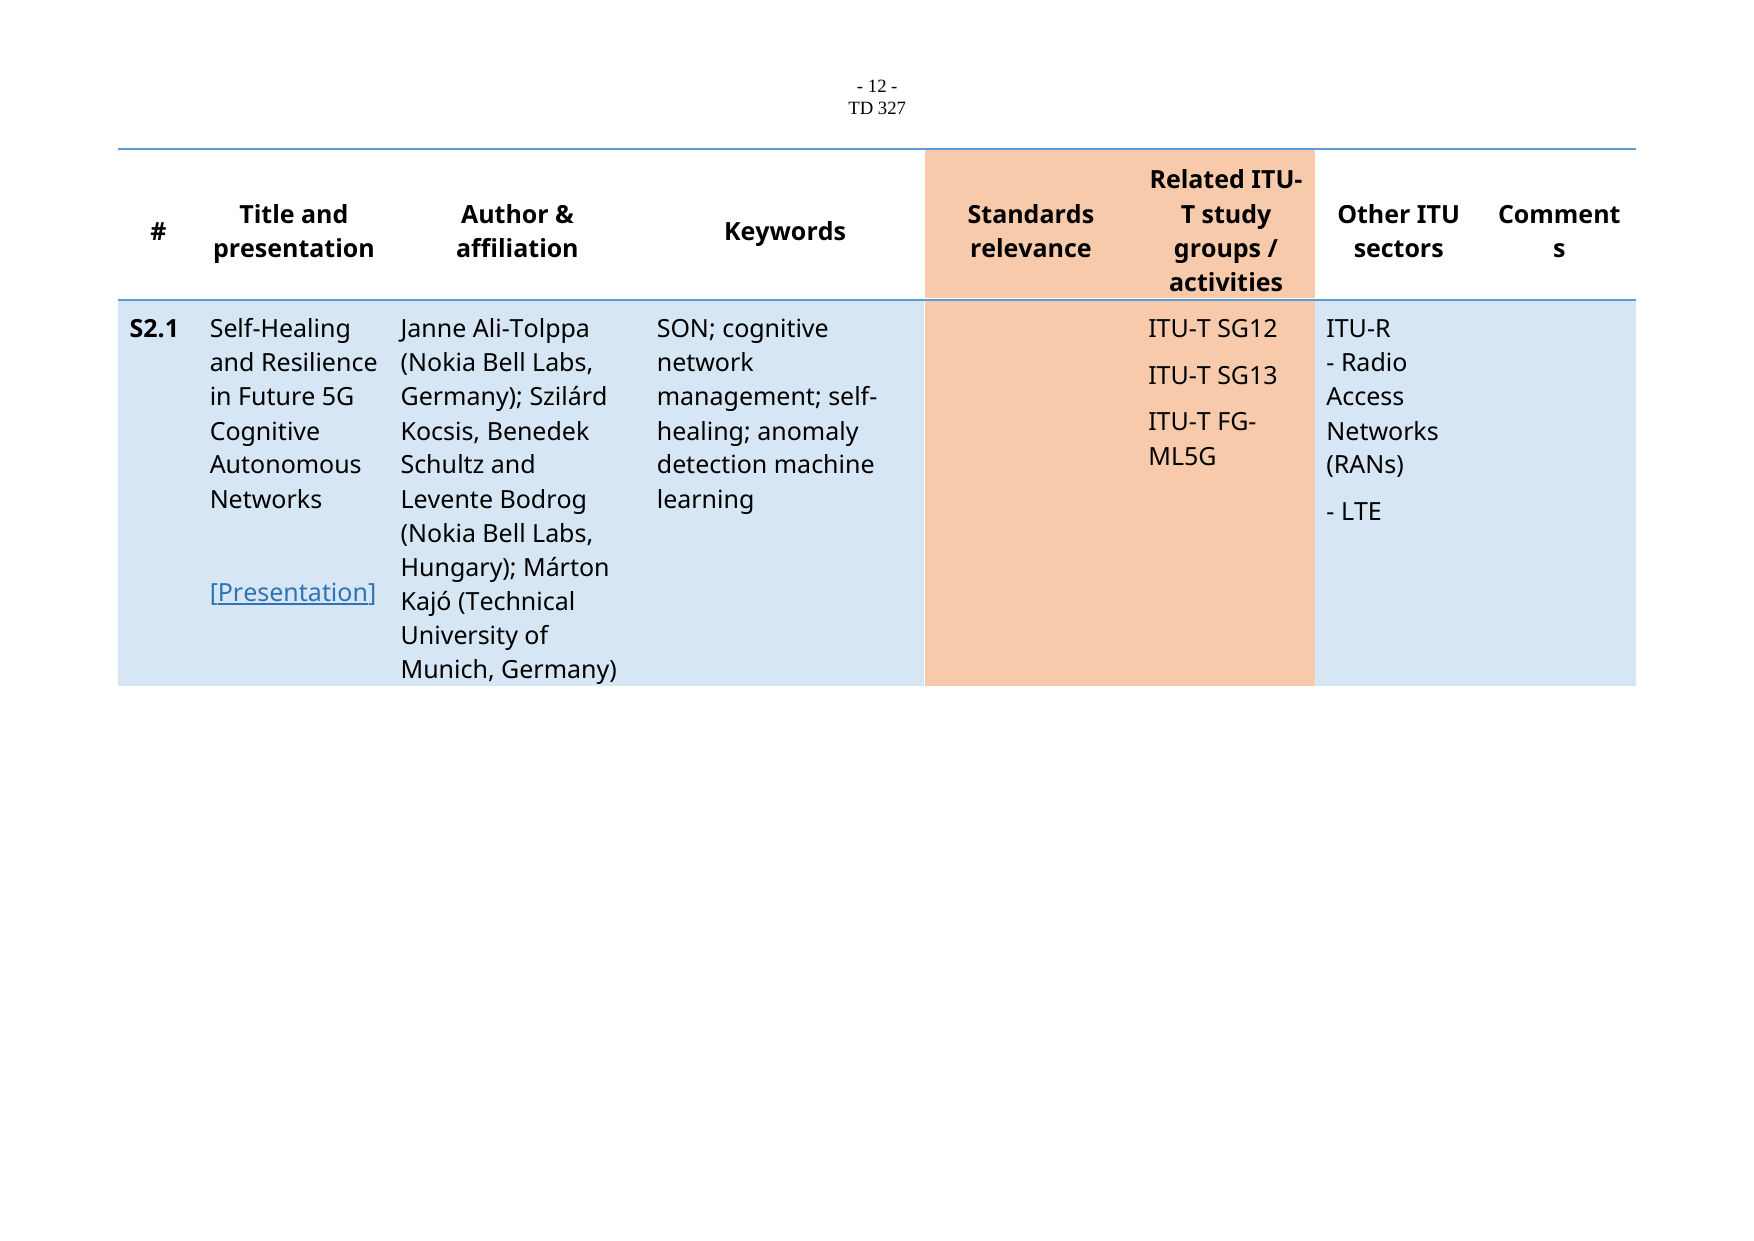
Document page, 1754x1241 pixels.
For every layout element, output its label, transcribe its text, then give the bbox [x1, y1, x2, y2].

table_cell Self-Healing and Resilience in Future 5G Cognitive Autonomous Networks [Presentation] [198, 301, 389, 686]
table_header Comments [1482, 150, 1636, 298]
table_cell SON; cognitive network management; self-healing; anomaly detection machine learning [645, 301, 924, 686]
table_header # [118, 150, 198, 298]
table_header Title and presentation [198, 150, 389, 298]
table_cell [925, 301, 1137, 686]
table_cell [1482, 301, 1636, 686]
table_header Other ITU sectors [1315, 150, 1482, 298]
table_header Author & affiliation [389, 150, 645, 298]
table_header Keywords [645, 150, 924, 298]
table_header Related ITU-T study groups / activities [1137, 150, 1315, 298]
table_header Standards relevance [925, 150, 1137, 298]
table_cell S2.1 [118, 301, 198, 686]
table_cell ITU-T SG12 ITU-T SG13 ITU-T FG-ML5G [1137, 301, 1315, 686]
table_cell Janne Ali-Tolppa​ (Nokia Bell Labs, Germany); Szilárd Kocsis, Benedek Schultz and Levente Bodrog (Nokia Bell Labs, Hungary); Márton Kajó (Technical University of Munich, Germany) [389, 301, 645, 686]
table_cell ITU-R - Radio Access Networks (RANs) - LTE [1315, 301, 1482, 686]
